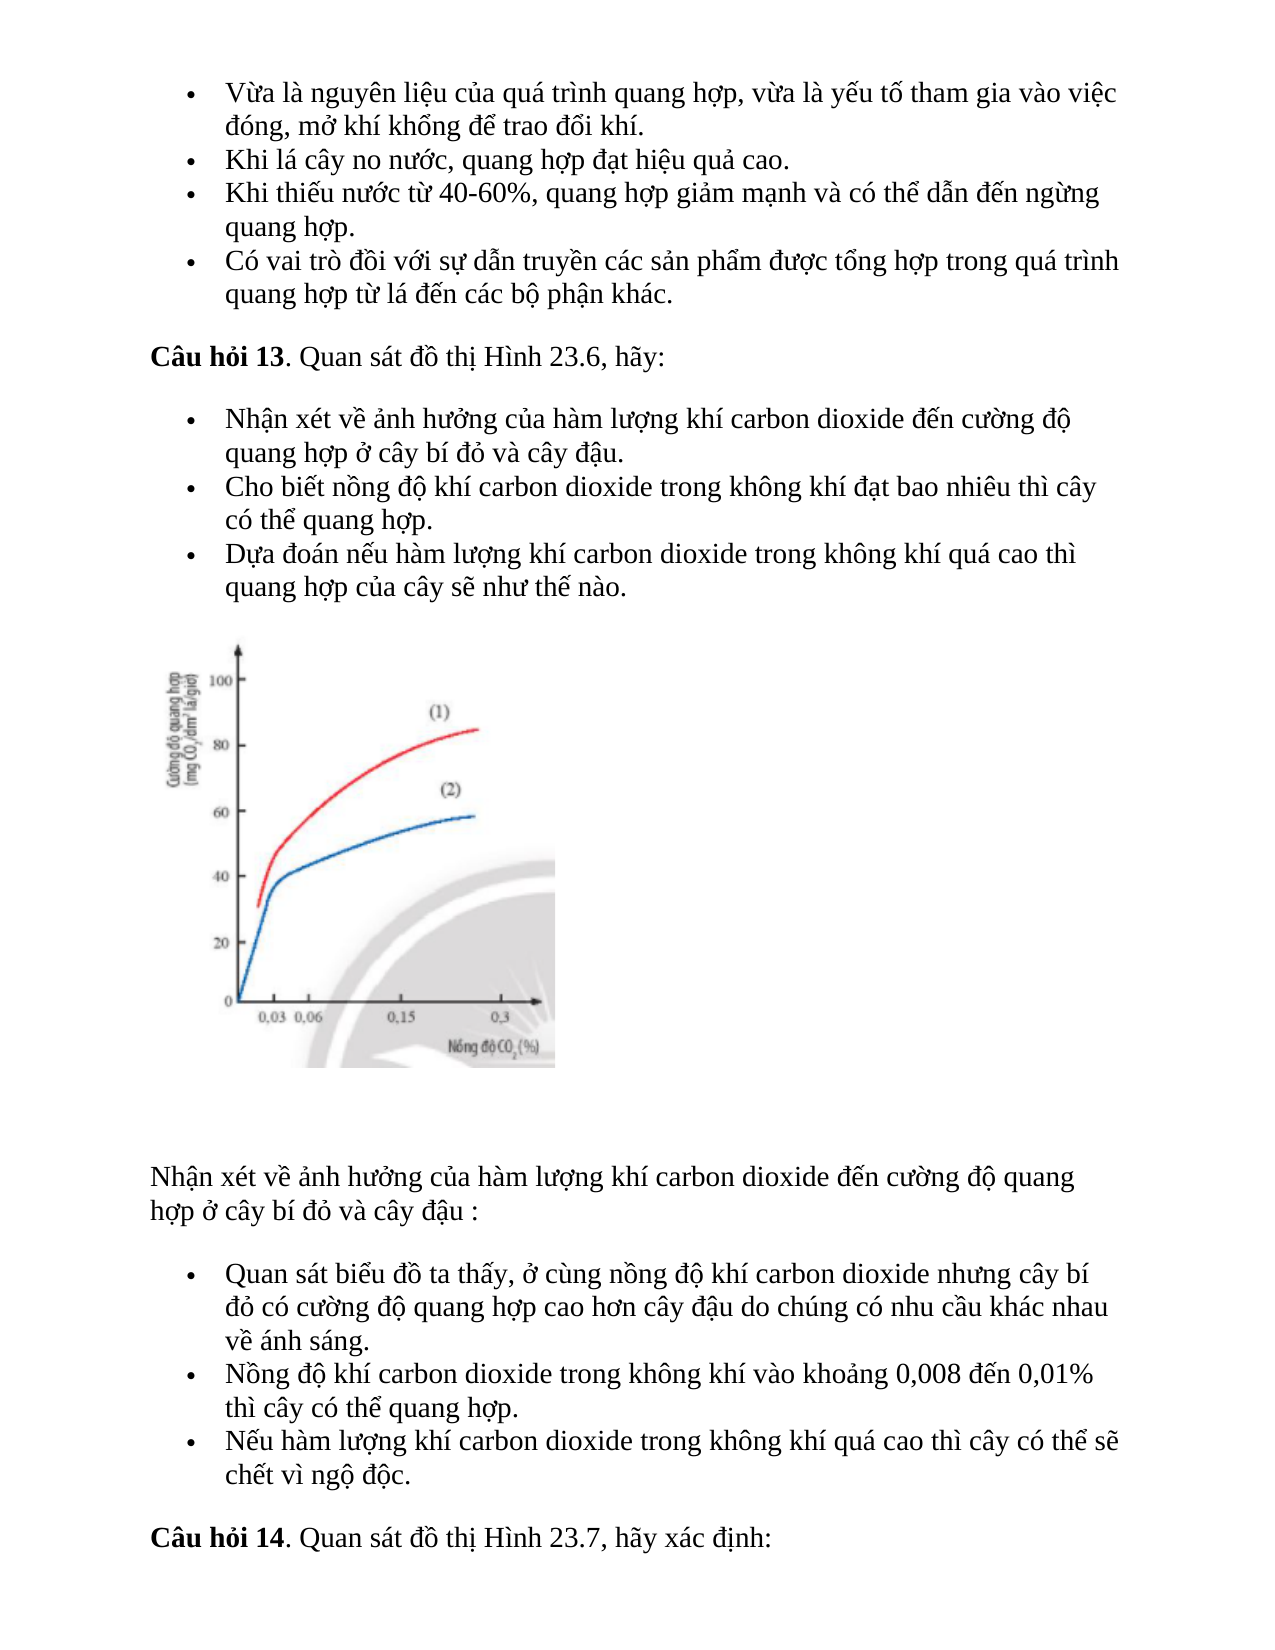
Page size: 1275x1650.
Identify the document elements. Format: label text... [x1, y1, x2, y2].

picture [150, 632, 556, 1068]
list Có vai trò đồi với sự dẫn truyền các sản phẩm được tổng hợp trong quá trình quang hợp từ lá đến các bộ phận khác. [187, 243, 1125, 310]
list Nồng độ khí carbon dioxide trong không khí vào khoảng 0,008 đến 0,01% thì cây có thể quang hợp. [187, 1356, 1125, 1423]
list Nhận xét về ảnh hưởng của hàm lượng khí carbon dioxide đến cường độ quang hợp ở cây bí đỏ và cây đậu. [187, 402, 1125, 469]
list Khi lá cây no nước, quang hợp đạt hiệu quả cao. [187, 142, 1125, 176]
list Quan sát biểu đồ ta thấy, ở cùng nồng độ khí carbon dioxide nhưng cây bí đỏ có cường độ quang hợp cao hơn cây đậu do chúng có nhu cầu khác nhau về ánh sáng. [187, 1256, 1125, 1356]
list Vừa là nguyên liệu của quá trình quang hợp, vừa là yếu tố tham gia vào việc đóng, mở khí khổng để trao đổi khí. [187, 75, 1125, 142]
text Câu hỏi 14. Quan sát đồ thị Hình 23.7, hãy xác định: [150, 1520, 1125, 1553]
list Dựa đoán nếu hàm lượng khí carbon dioxide trong không khí quá cao thì quang hợp của cây sẽ như thế nào. [187, 536, 1125, 603]
text Câu hỏi 13. Quan sát đồ thị Hình 23.6, hãy: [150, 339, 1125, 372]
text Nhận xét về ảnh hưởng của hàm lượng khí carbon dioxide đến cường độ quang hợp ở cây bí đỏ và cây đậu : [150, 1159, 1125, 1227]
list Khi thiếu nước từ 40-60%, quang hợp giảm mạnh và có thể dẫn đến ngừng quang hợp. [187, 176, 1125, 243]
list Nếu hàm lượng khí carbon dioxide trong không khí quá cao thì cây có thể sẽ chết vì ngộ độc. [187, 1423, 1125, 1491]
list Cho biết nồng độ khí carbon dioxide trong không khí đạt bao nhiêu thì cây có thể quang hợp. [187, 469, 1125, 536]
